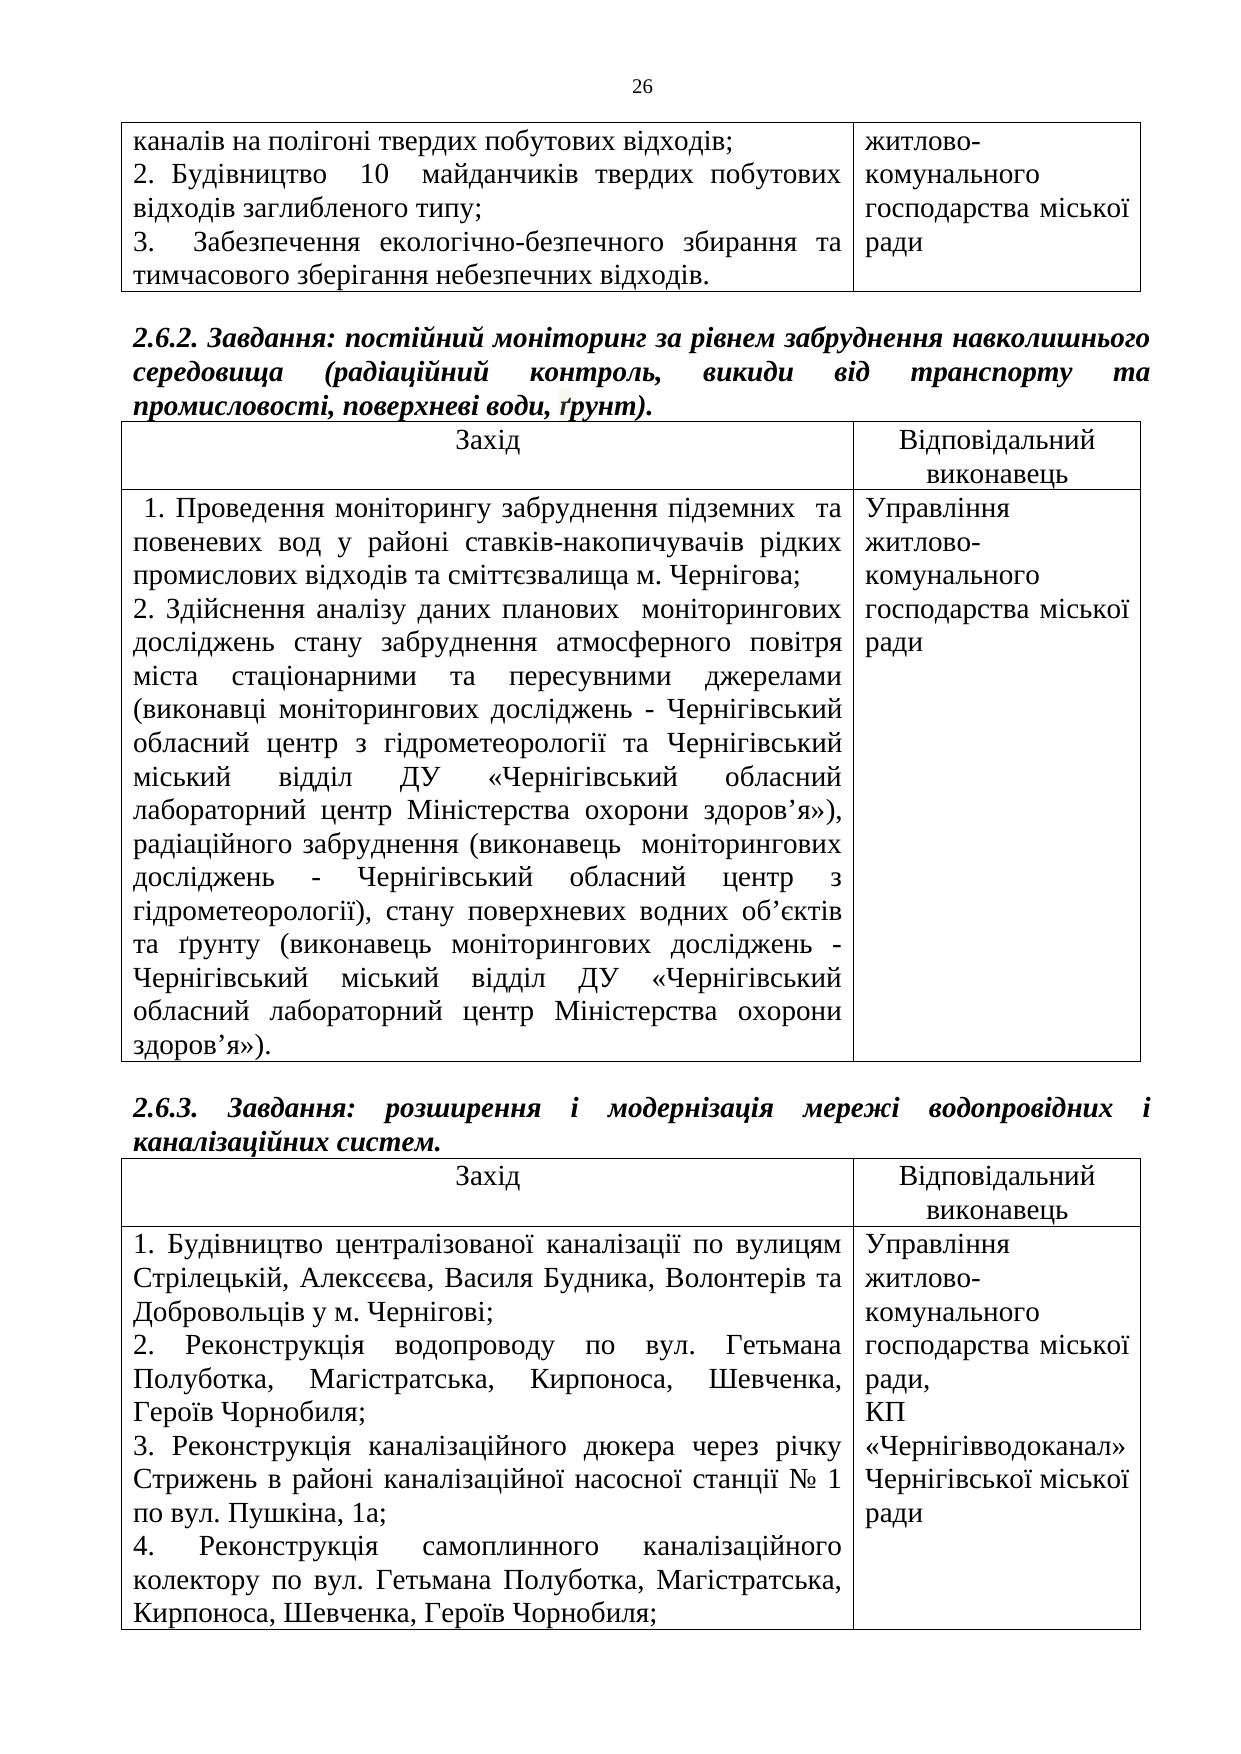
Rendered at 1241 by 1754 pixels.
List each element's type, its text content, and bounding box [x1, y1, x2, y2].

table_cell 1. Проведення моніторингу забруднення підземних та повеневих вод у районі ставків-накопичувачів рідких промислових відходів та сміттєзвалища м. Чернігова; 2. Здійснення аналізу даних планових моніторингових досліджень стану забруднення атмосферного повітря міста стаціонарними та пересувними джерелами (виконавці моніторингових досліджень - Чернігівський обласний центр з гідрометеорології та Чернігівський міський відділ ДУ «Чернігівський обласний лабораторний центр Міністерства охорони здоров’я»), радіаційного забруднення (виконавець моніторингових досліджень - Чернігівський обласний центр з гідрометеорології), стану поверхневих водних об’єктів та ґрунту (виконавець моніторингових досліджень - Чернігівський міський відділ ДУ «Чернігівський обласний лабораторний центр Міністерства охорони здоров’я»). [122, 490, 853, 1061]
table_header Захід [122, 422, 853, 489]
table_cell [854, 1227, 1140, 1629]
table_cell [122, 123, 853, 291]
text 2.6.2. Завдання: постійний моніторинг за рівнем забруднення навколишнього середовища (радіаційний контроль, викиди від транспорту та промисловості, поверхневі води, ґрунт). [133, 321, 1152, 421]
table_cell Управління житлово-комунального господарства міської ради [854, 490, 1140, 1061]
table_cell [854, 123, 1140, 291]
table_header Відповідальний виконавець [854, 1159, 1140, 1226]
table_header Захід [122, 1159, 853, 1226]
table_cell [122, 1227, 853, 1629]
text 2.6.3. Завдання: розширення і модернізація мережі водопровідних і каналізаційних систем. [133, 1090, 1152, 1157]
table_header Відповідальний виконавець [854, 422, 1140, 489]
